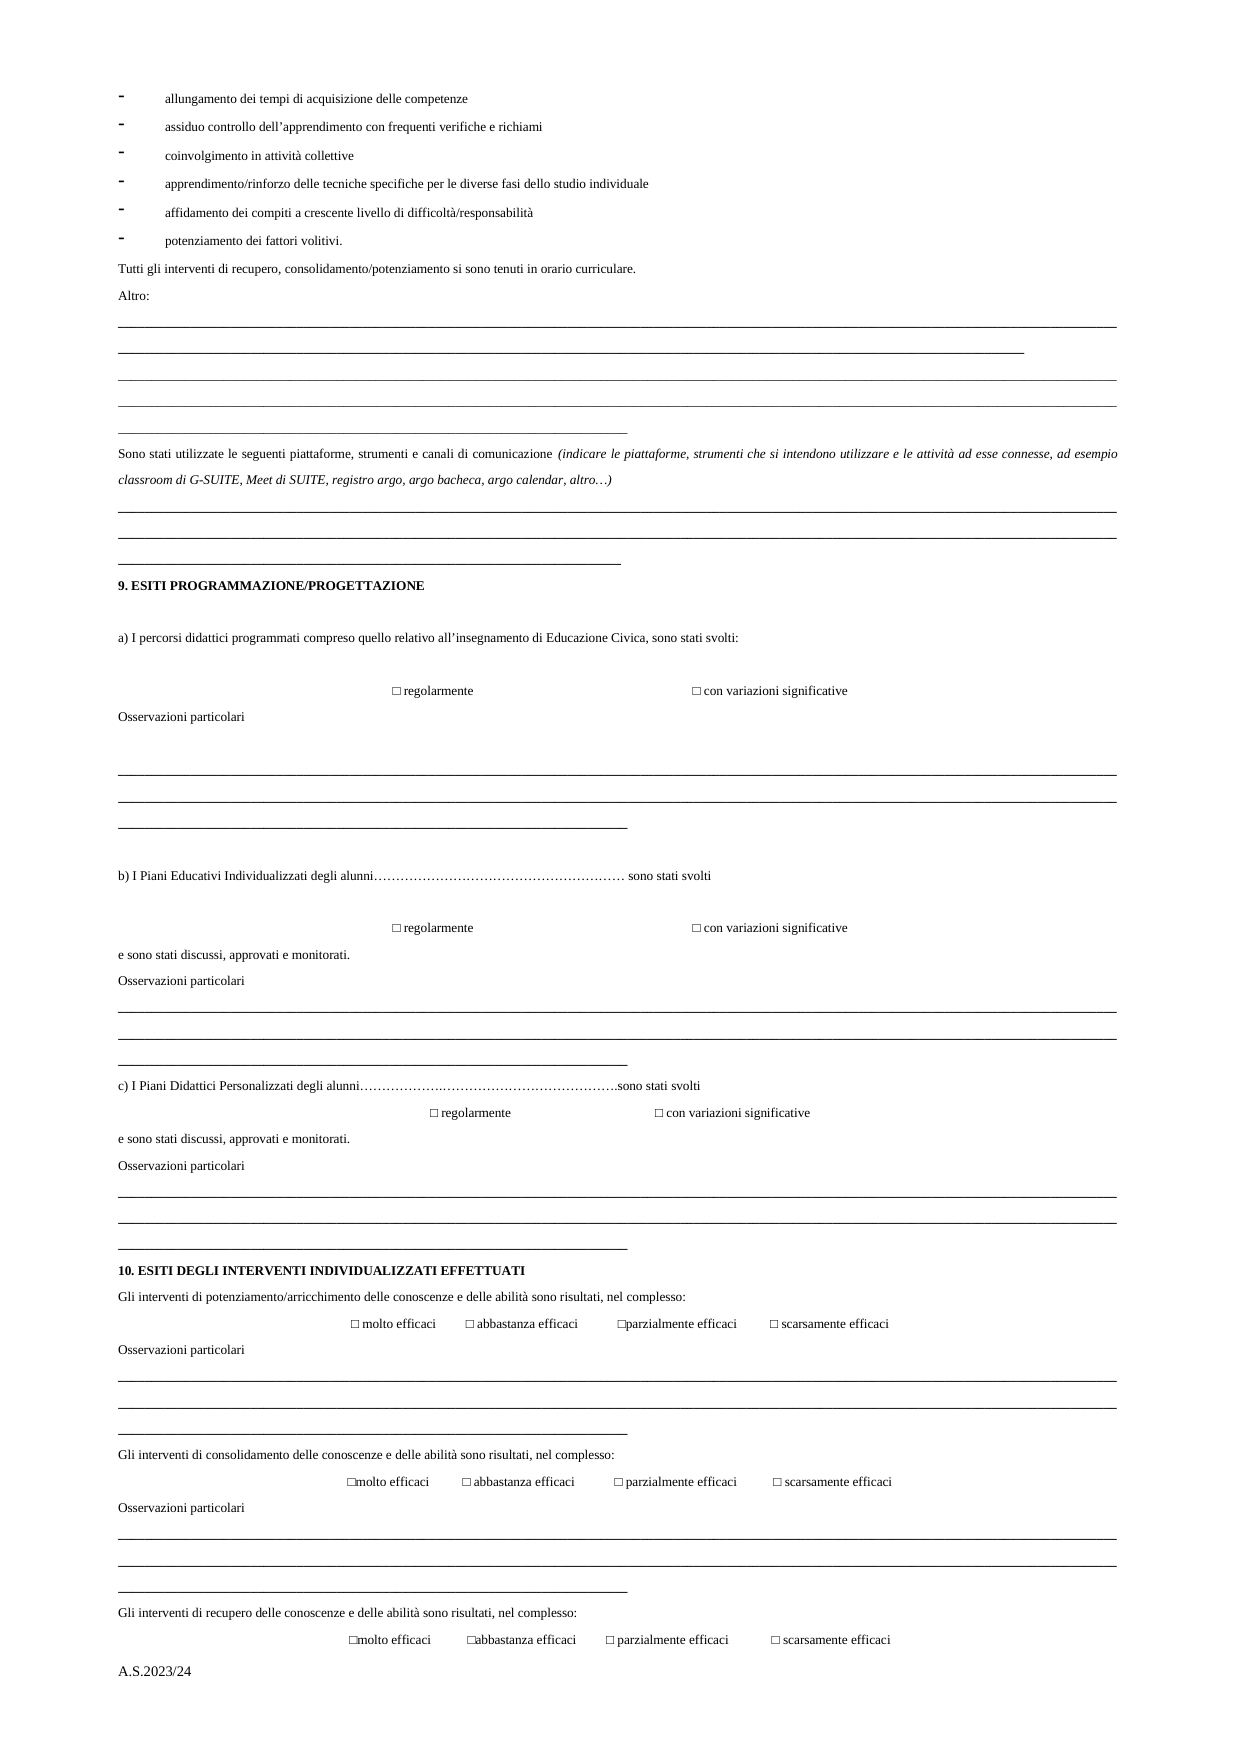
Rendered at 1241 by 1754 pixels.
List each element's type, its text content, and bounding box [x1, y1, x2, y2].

text □ molto efficaci □ abbastanza efficaci □parzialmente efficaci □ scarsamente efficaci [118, 1304, 1122, 1331]
list allungamento dei tempi di acquisizione delle competenze [118, 80, 1122, 108]
text 10. ESITI DEGLI INTERVENTI INDIVIDUALIZZATI EFFETTUATI [118, 1252, 1122, 1278]
text □ regolarmente □ con variazioni significative [118, 672, 1122, 698]
text Osservazioni particolari [118, 962, 1122, 988]
text □ regolarmente □ con variazioni significative [118, 1094, 1122, 1120]
text b) I Piani Educativi Individualizzati degli alunni………………………………………………… sono stati svolti [118, 857, 1122, 883]
list potenziamento dei fattori volitivi. [118, 222, 1122, 250]
text __________________________________________________________________________________________________________________________________________________________________________________________________________________________________________________________________________________________________________________________________________________________________________________________ [118, 488, 1122, 567]
text □molto efficaci □abbastanza efficaci □ parzialmente efficaci □ scarsamente efficaci [118, 1621, 1122, 1647]
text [118, 1515, 1122, 1594]
text e sono stati discussi, approvati e monitorati. [118, 1120, 1122, 1146]
text a) I percorsi didattici programmati compreso quello relativo all’insegnamento di Educazione Civica, sono stati svolti: [118, 619, 1122, 646]
text Gli interventi di potenziamento/arricchimento delle conoscenze e delle abilità sono risultati, nel complesso: [118, 1278, 1122, 1304]
text e sono stati discussi, approvati e monitorati. [118, 936, 1122, 962]
text 9. ESITI PROGRAMMAZIONE/PROGETTAZIONE [118, 567, 1122, 593]
list apprendimento/rinforzo delle tecniche specifiche per le diverse fasi dello studio individuale [118, 165, 1122, 193]
text Osservazioni particolari [118, 1489, 1122, 1515]
text Gli interventi di consolidamento delle conoscenze e delle abilità sono risultati, nel complesso: [118, 1436, 1122, 1463]
list affidamento dei compiti a crescente livello di difficoltà/responsabilità [118, 193, 1122, 222]
text Gli interventi di recupero delle conoscenze e delle abilità sono risultati, nel complesso: [118, 1594, 1122, 1621]
text ________________________________________________________________________________________________________________________________________________________________________________________________________________________________________________________________________________________________ [118, 303, 1122, 356]
text Osservazioni particolari [118, 1146, 1122, 1173]
text Osservazioni particolari [118, 698, 1122, 725]
text Altro: [118, 277, 1122, 303]
text Sono stati utilizzate le seguenti piattaforme, strumenti e canali di comunicazione (indicare le piattaforme, strumenti che si intendono utilizzare e le attività ad esse connesse, ad esempio classroom di G-SUITE, Meet di SUITE, registro argo, argo bacheca, argo calendar, altro…) [118, 435, 1122, 488]
list assiduo controllo dell’apprendimento con frequenti verifiche e richiami [118, 108, 1122, 137]
text c) I Piani Didattici Personalizzati degli alunni……………….………………………………….sono stati svolti [118, 1067, 1122, 1094]
text Tutti gli interventi di recupero, consolidamento/potenziamento si sono tenuti in orario curriculare. [118, 250, 1122, 277]
list coinvolgimento in attività collettive [118, 137, 1122, 165]
text Osservazioni particolari [118, 1331, 1122, 1357]
text □ regolarmente □ con variazioni significative [118, 909, 1122, 936]
text □molto efficaci □ abbastanza efficaci □ parzialmente efficaci □ scarsamente efficaci [118, 1463, 1122, 1489]
